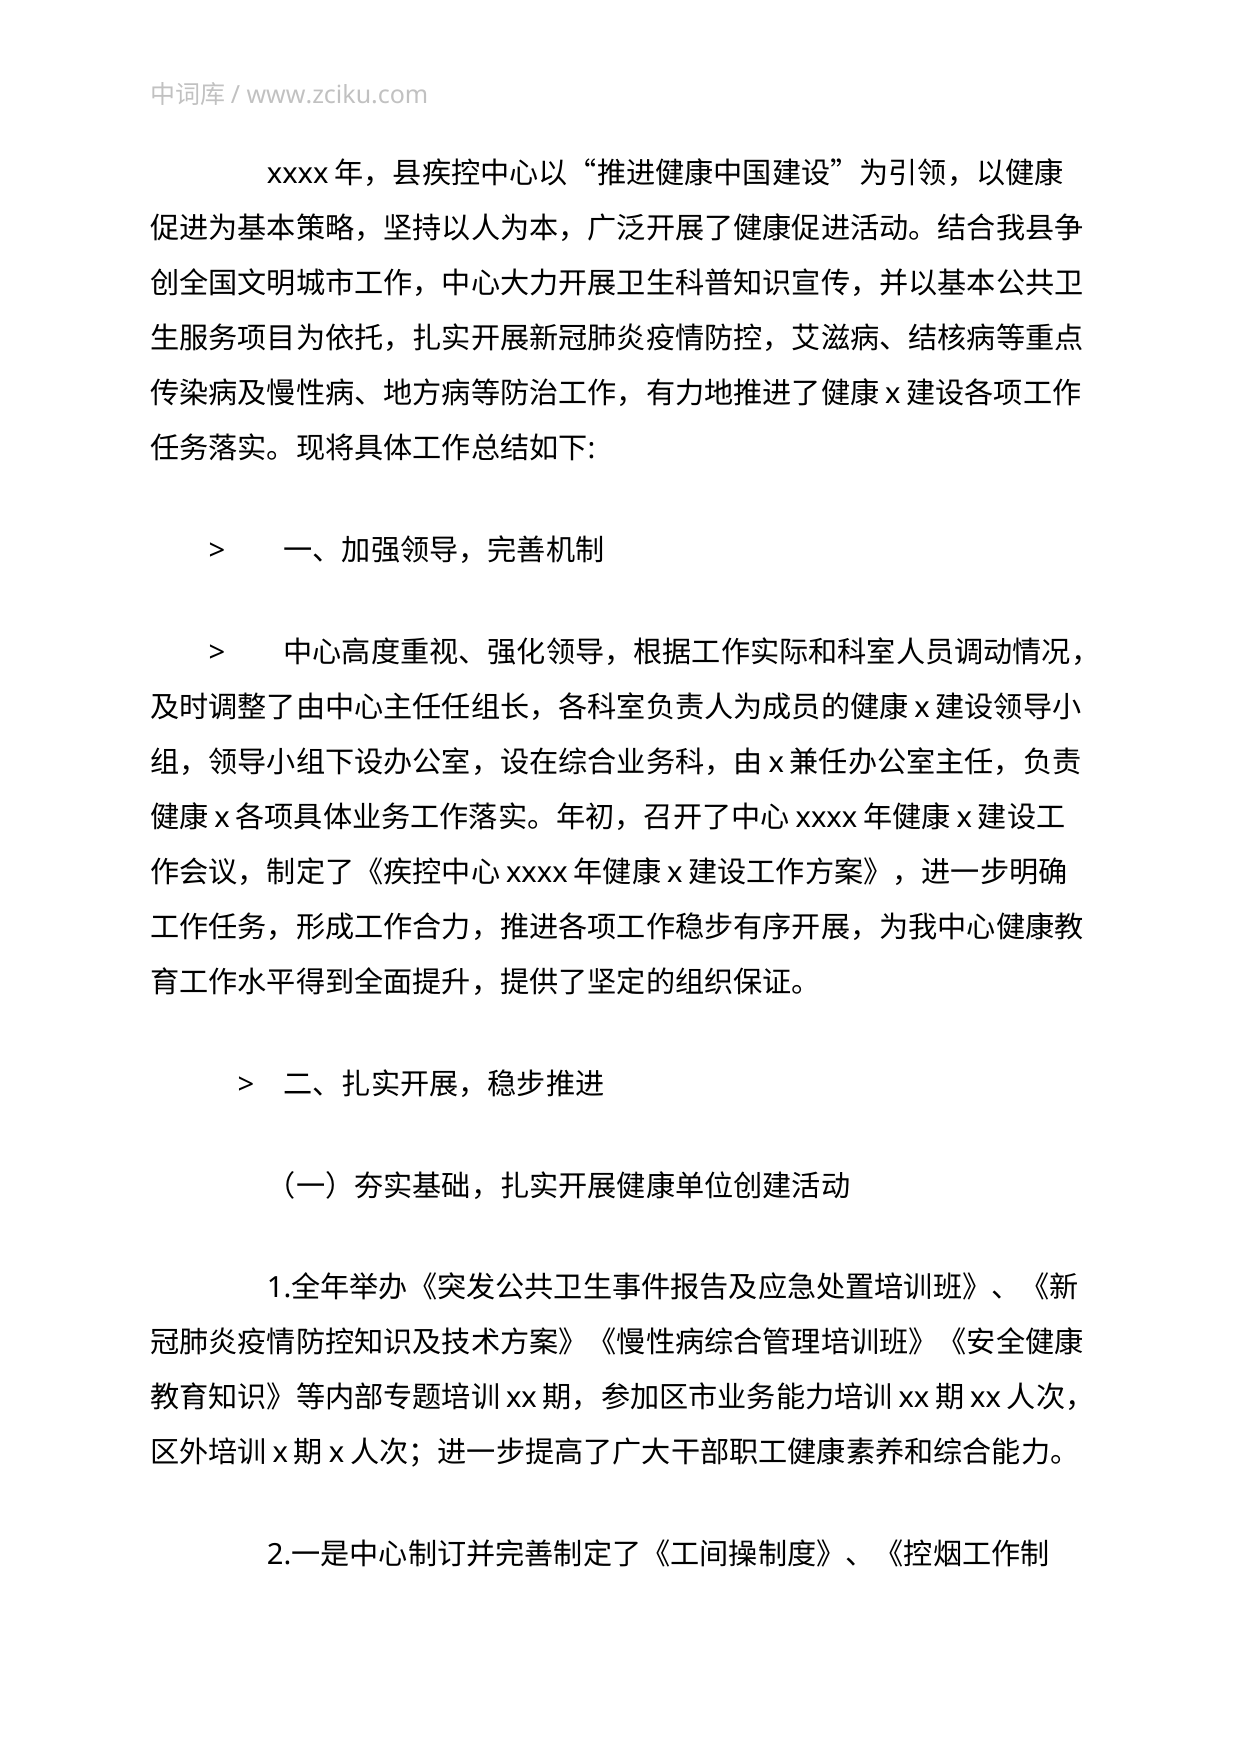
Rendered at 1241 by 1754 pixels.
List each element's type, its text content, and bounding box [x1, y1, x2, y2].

text > 二、扎实开展，稳步推进 [150, 1060, 1090, 1103]
text （一）夯实基础，扎实开展健康单位创建活动 [150, 1162, 1090, 1204]
text xxxx年，县疾控中心以“推进健康中国建设”为引领，以健康促进为基本策略，坚持以人为本，广泛开展了健康促进活动。结合我县争创全国文明城市工作，中心大力开展卫生科普知识宣传，并以基本公共卫生服务项目为依托，扎实开展新冠肺炎疫情防控，艾滋病、结核病等重点传染病及慢性病、地方病等防治工作，有力地推进了健康x建设各项工作任务落实。现将具体工作总结如下: [150, 150, 1090, 467]
text > 一、加强领导，完善机制 [150, 527, 1090, 569]
text 1.全年举办《突发公共卫生事件报告及应急处置培训班》、《新冠肺炎疫情防控知识及技术方案》《慢性病综合管理培训班》《安全健康教育知识》等内部专题培训xx期，参加区市业务能力培训xx期xx人次，区外培训x期x人次；进一步提高了广大干部职工健康素养和综合能力。 [150, 1264, 1090, 1471]
text > 中心高度重视、强化领导，根据工作实际和科室人员调动情况，及时调整了由中心主任任组长，各科室负责人为成员的健康x建设领导小组，领导小组下设办公室，设在综合业务科，由x兼任办公室主任，负责健康x各项具体业务工作落实。年初，召开了中心xxxx年健康x建设工作会议，制定了《疾控中心xxxx年健康x建设工作方案》，进一步明确工作任务，形成工作合力，推进各项工作稳步有序开展，为我中心健康教育工作水平得到全面提升，提供了坚定的组织保证。 [150, 629, 1090, 1001]
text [150, 1531, 1090, 1573]
